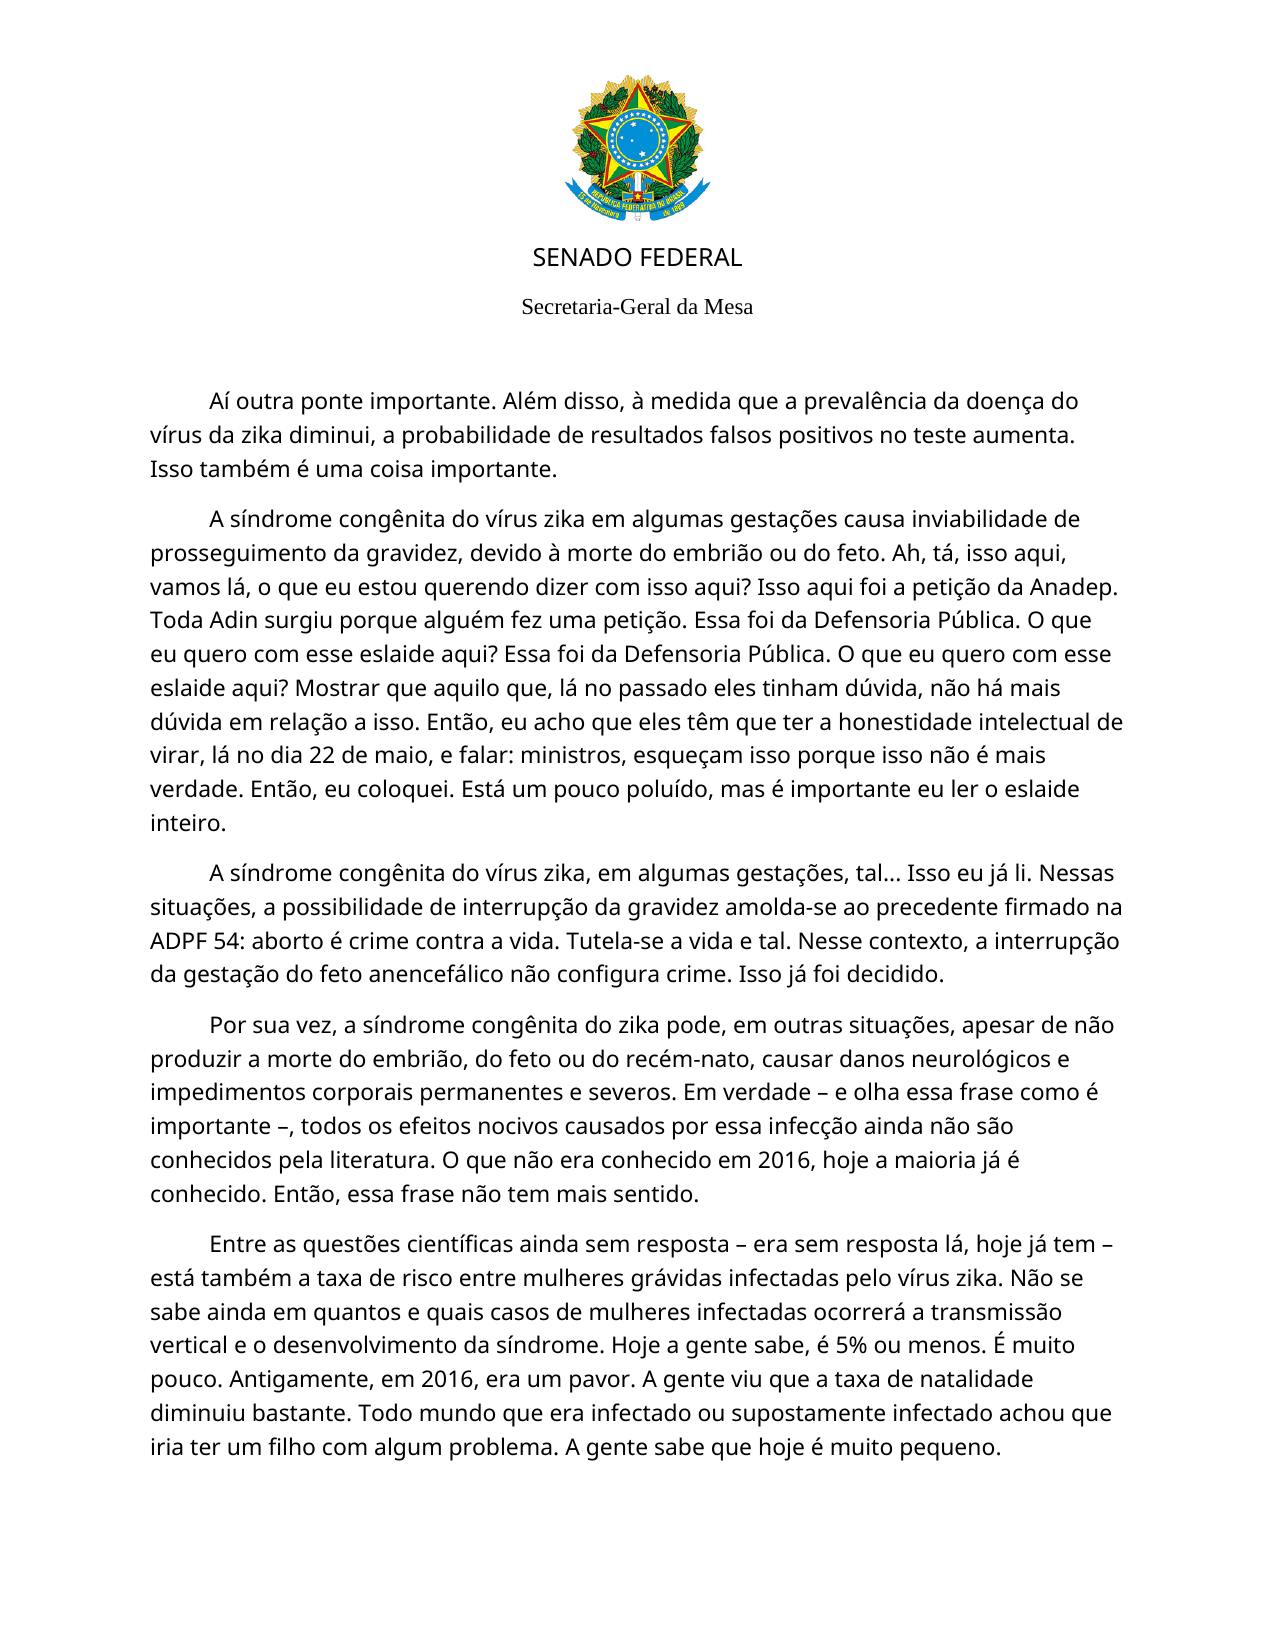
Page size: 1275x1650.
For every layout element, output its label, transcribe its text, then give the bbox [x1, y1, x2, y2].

picture [564, 75, 711, 221]
text Entre as questões científicas ainda sem resposta – era sem resposta lá, hoje já tem – está também a taxa de risco entre mulheres grávidas infectadas pelo vírus zika. Não se sabe ainda em quantos e quais casos de mulheres infectadas ocorrerá a transmissão vertical e o desenvolvimento da síndrome. Hoje a gente sabe, é 5% ou menos. É muito pouco. Antigamente, em 2016, era um pavor. A gente viu que a taxa de natalidade diminuiu bastante. Todo mundo que era infectado ou supostamente infectado achou que iria ter um filho com algum problema. A gente sabe que hoje é muito pequeno. [150, 1228, 1125, 1462]
text Por sua vez, a síndrome congênita do zika pode, em outras situações, apesar de não produzir a morte do embrião, do feto ou do recém-nato, causar danos neurológicos e impedimentos corporais permanentes e severos. Em verdade – e olha essa frase como é importante –, todos os efeitos nocivos causados por essa infecção ainda não são conhecidos pela literatura. O que não era conhecido em 2016, hoje a maioria já é conhecido. Então, essa frase não tem mais sentido. [150, 1009, 1125, 1209]
text A síndrome congênita do vírus zika, em algumas gestações, tal... Isso eu já li. Nessas situações, a possibilidade de interrupção da gravidez amolda-se ao precedente firmado na ADPF 54: aborto é crime contra a vida. Tutela-se a vida e tal. Nesse contexto, a interrupção da gestação do feto anencefálico não configura crime. Isso já foi decidido. [150, 857, 1125, 989]
text Aí outra ponte importante. Além disso, à medida que a prevalência da doença do vírus da zika diminui, a probabilidade de resultados falsos positivos no teste aumenta. Isso também é uma coisa importante. [150, 385, 1125, 484]
text A síndrome congênita do vírus zika em algumas gestações causa inviabilidade de prosseguimento da gravidez, devido à morte do embrião ou do feto. Ah, tá, isso aqui, vamos lá, o que eu estou querendo dizer com isso aqui? Isso aqui foi a petição da Anadep. Toda Adin surgiu porque alguém fez uma petição. Essa foi da Defensoria Pública. O que eu quero com esse eslaide aqui? Essa foi da Defensoria Pública. O que eu quero com esse eslaide aqui? Mostrar que aquilo que, lá no passado eles tinham dúvida, não há mais dúvida em relação a isso. Então, eu acho que eles têm que ter a honestidade intelectual de virar, lá no dia 22 de maio, e falar: ministros, esqueçam isso porque isso não é mais verdade. Então, eu coloquei. Está um pouco poluído, mas é importante eu ler o eslaide inteiro. [150, 503, 1125, 838]
